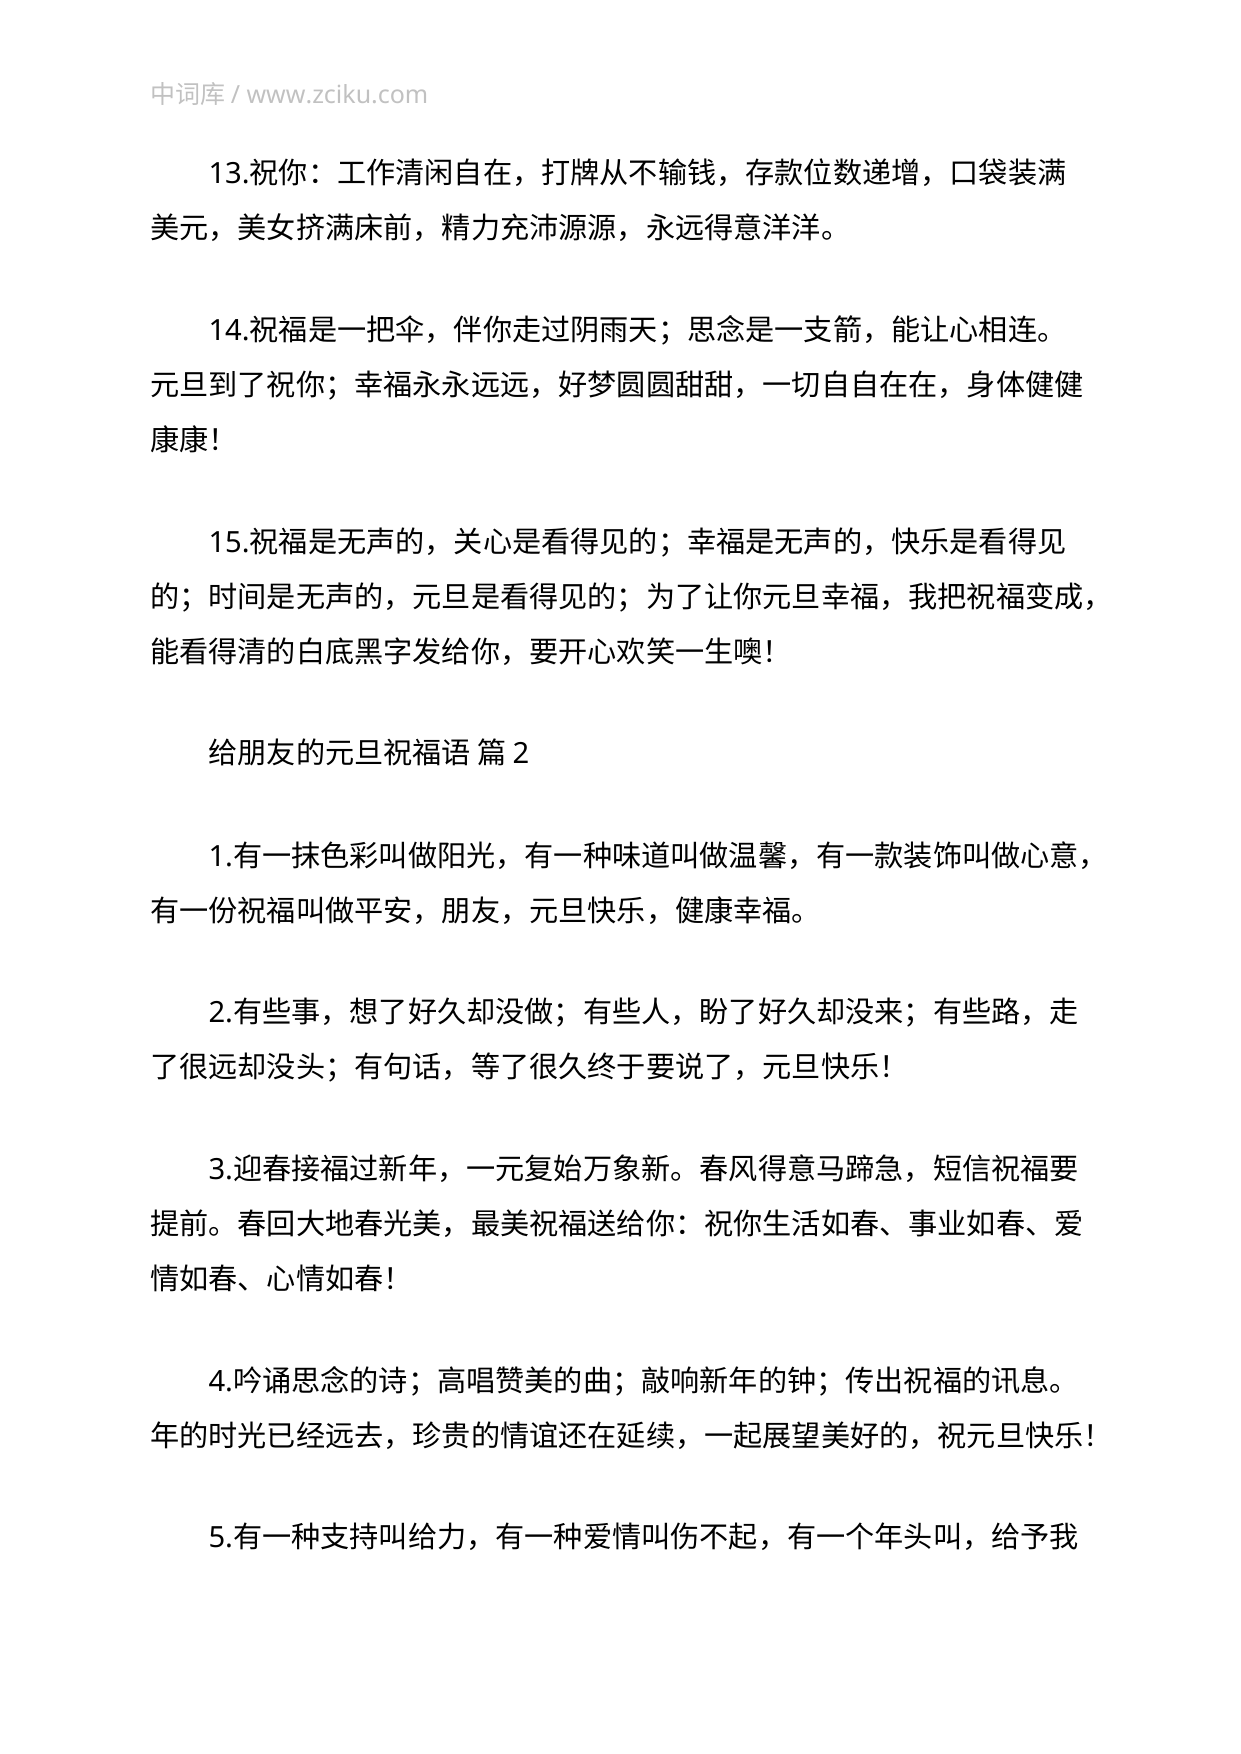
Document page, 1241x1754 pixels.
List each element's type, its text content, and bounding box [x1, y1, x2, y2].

text 1.有一抹色彩叫做阳光，有一种味道叫做温馨，有一款装饰叫做心意，有一份祝福叫做平安，朋友，元旦快乐，健康幸福。 [150, 832, 1090, 929]
text 给朋友的元旦祝福语 篇2 [150, 730, 1090, 772]
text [150, 1514, 1090, 1556]
text 2.有些事，想了好久却没做；有些人，盼了好久却没来；有些路，走了很远却没头；有句话，等了很久终于要说了，元旦快乐！ [150, 989, 1090, 1086]
text 15.祝福是无声的，关心是看得见的；幸福是无声的，快乐是看得见的；时间是无声的，元旦是看得见的；为了让你元旦幸福，我把祝福变成，能看得清的白底黑字发给你，要开心欢笑一生噢！ [150, 518, 1090, 671]
text 4.吟诵思念的诗；高唱赞美的曲；敲响新年的钟；传出祝福的讯息。年的时光已经远去，珍贵的情谊还在延续，一起展望美好的，祝元旦快乐！ [150, 1357, 1090, 1454]
text 14.祝福是一把伞，伴你走过阴雨天；思念是一支箭，能让心相连。元旦到了祝你；幸福永永远远，好梦圆圆甜甜，一切自自在在，身体健健康康！ [150, 307, 1090, 459]
text 3.迎春接福过新年，一元复始万象新。春风得意马蹄急，短信祝福要提前。春回大地春光美，最美祝福送给你：祝你生活如春、事业如春、爱情如春、心情如春！ [150, 1146, 1090, 1298]
text 13.祝你：工作清闲自在，打牌从不输钱，存款位数递增，口袋装满美元，美女挤满床前，精力充沛源源，永远得意洋洋。 [150, 150, 1090, 247]
